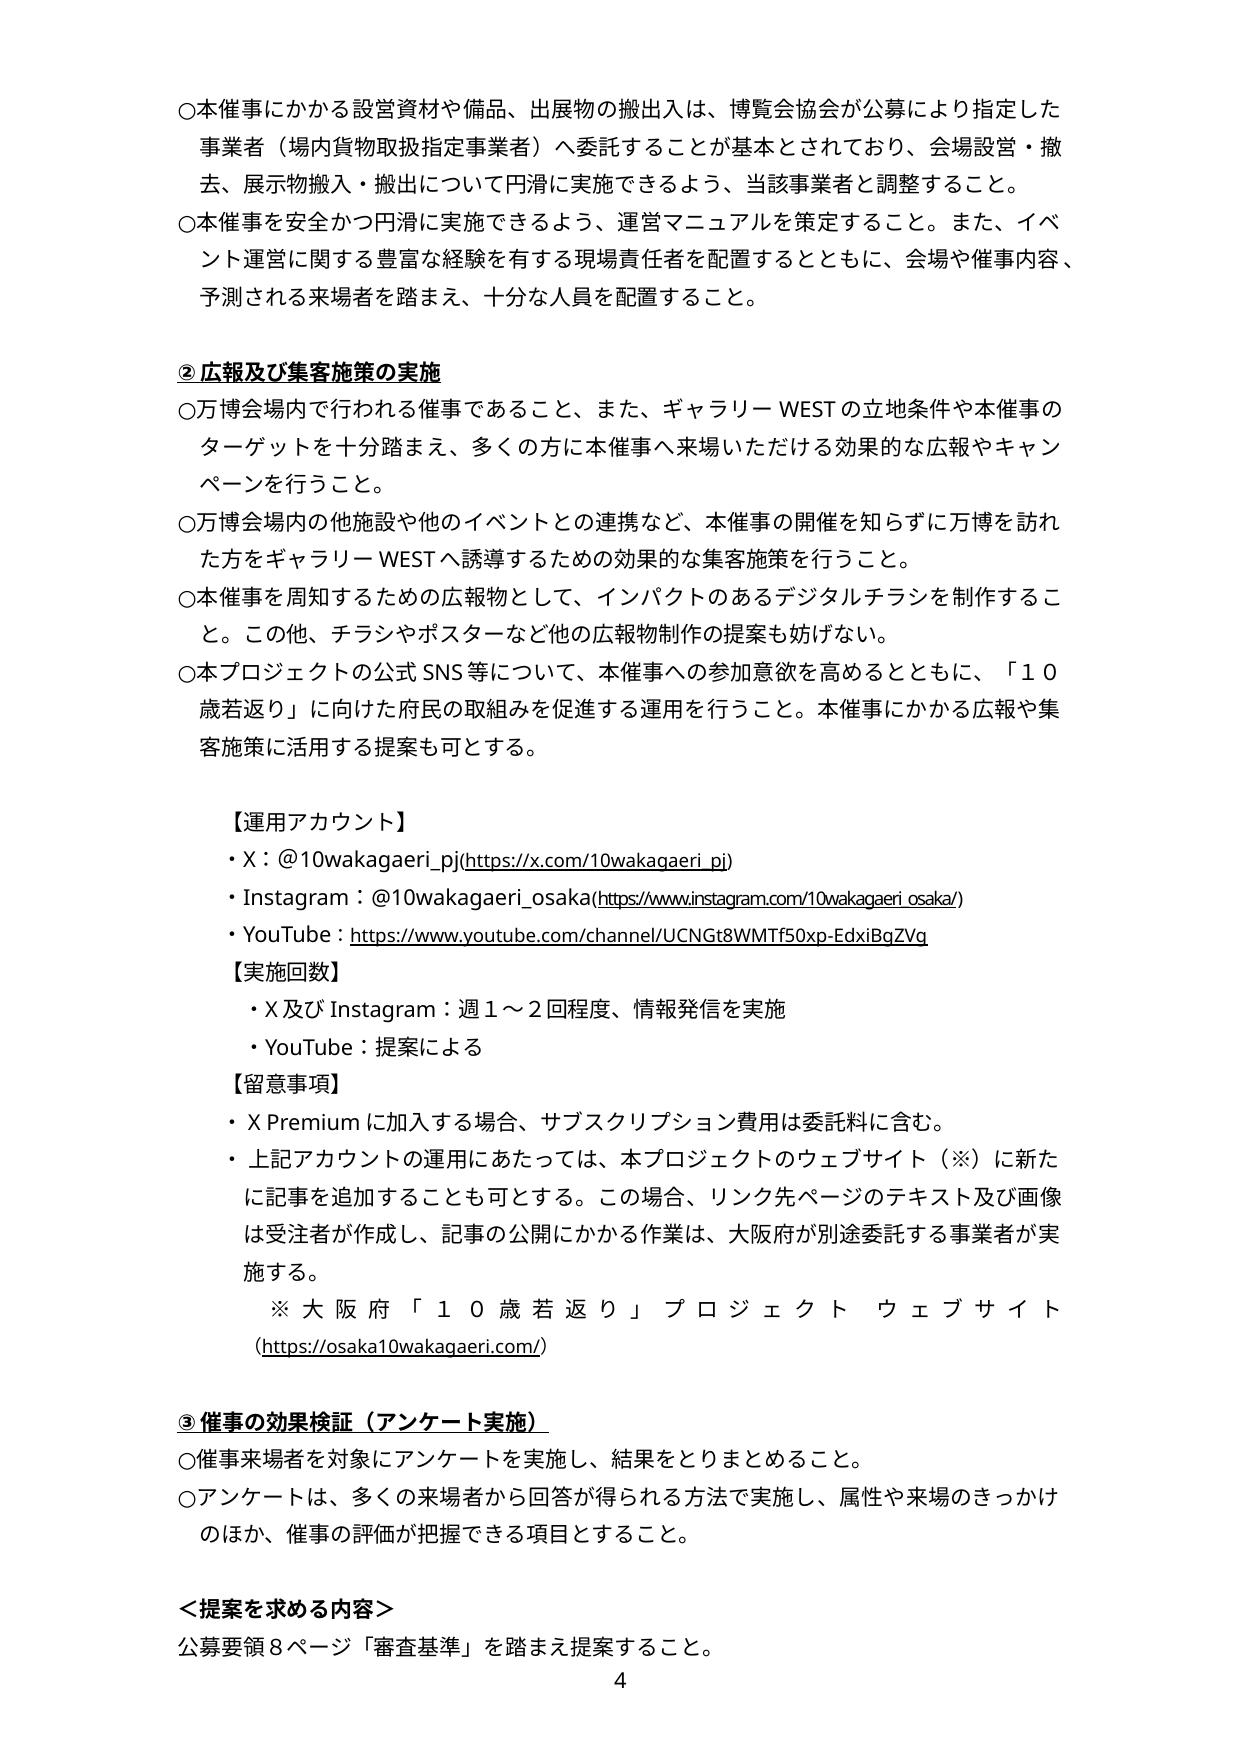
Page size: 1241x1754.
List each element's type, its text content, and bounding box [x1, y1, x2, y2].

text 公募要領８ページ「審査基準」を踏まえ提案すること。 [177, 1627, 1063, 1664]
text ○本催事を安全かつ円滑に実施できるよう、運営マニュアルを策定すること。また、イベント運営に関する豊富な経験を有する現場責任者を配置するとともに、会場や催事内容、予測される来場者を踏まえ、十分な人員を配置すること。 [177, 202, 1063, 314]
text ○万博会場内で行われる催事であること、また、ギャラリーWESTの立地条件や本催事のターゲットを十分踏まえ、多くの方に本催事へ来場いただける効果的な広報やキャンペーンを行うこと。 [177, 389, 1063, 502]
text ＜提案を求める内容＞ [177, 1589, 1063, 1627]
text ・ X Premiumに加入する場合、サブスクリプション費用は委託料に含む。 [221, 1102, 1063, 1139]
text ・YouTube：https://www.youtube.com/channel/UCNGt8WMTf50xp-EdxiBgZVg [177, 914, 1063, 952]
text 【留意事項】 [177, 1064, 1063, 1102]
text ・X及びInstagram：週１～２回程度、情報発信を実施 [177, 989, 1063, 1027]
text ③催事の効果検証（アンケート実施） [177, 1402, 1063, 1439]
text ○催事来場者を対象にアンケートを実施し、結果をとりまとめること。 [177, 1439, 1063, 1477]
text 【運用アカウント】 [177, 802, 1063, 839]
text ※大阪府「１０歳若返り」プロジェクト ウェブサイト（https://osaka10wakagaeri.com/） [221, 1289, 1063, 1364]
text ②広報及び集客施策の実施 [177, 352, 1063, 389]
text ・X：＠10wakagaeri_pj(https://x.com/10wakagaeri_pj) [177, 839, 1063, 877]
text ○本プロジェクトの公式SNS等について、本催事への参加意欲を高めるとともに、「１０歳若返り」に向けた府民の取組みを促進する運用を行うこと。本催事にかかる広報や集客施策に活用する提案も可とする。 [177, 652, 1063, 764]
text ・YouTube：提案による [177, 1027, 1063, 1064]
text ○本催事を周知するための広報物として、インパクトのあるデジタルチラシを制作すること。この他、チラシやポスターなど他の広報物制作の提案も妨げない。 [177, 577, 1063, 652]
text ・ 上記アカウントの運用にあたっては、本プロジェクトのウェブサイト（※）に新たに記事を追加することも可とする。この場合、リンク先ページのテキスト及び画像は受注者が作成し、記事の公開にかかる作業は、大阪府が別途委託する事業者が実施する。 [221, 1139, 1063, 1289]
text ・Instagram：@10wakagaeri_osaka(https://www.instagram.com/10wakagaeri_osaka/) [177, 877, 1063, 914]
text ○本催事にかかる設営資材や備品、出展物の搬出入は、博覧会協会が公募により指定した事業者（場内貨物取扱指定事業者）へ委託することが基本とされており、会場設営・撤去、展示物搬入・搬出について円滑に実施できるよう、当該事業者と調整すること。 [177, 89, 1063, 202]
text 【実施回数】 [177, 952, 1063, 989]
text ○アンケートは、多くの来場者から回答が得られる方法で実施し、属性や来場のきっかけのほか、催事の評価が把握できる項目とすること。 [177, 1477, 1063, 1552]
text ○万博会場内の他施設や他のイベントとの連携など、本催事の開催を知らずに万博を訪れた方をギャラリーWESTへ誘導するための効果的な集客施策を行うこと。 [177, 502, 1063, 577]
